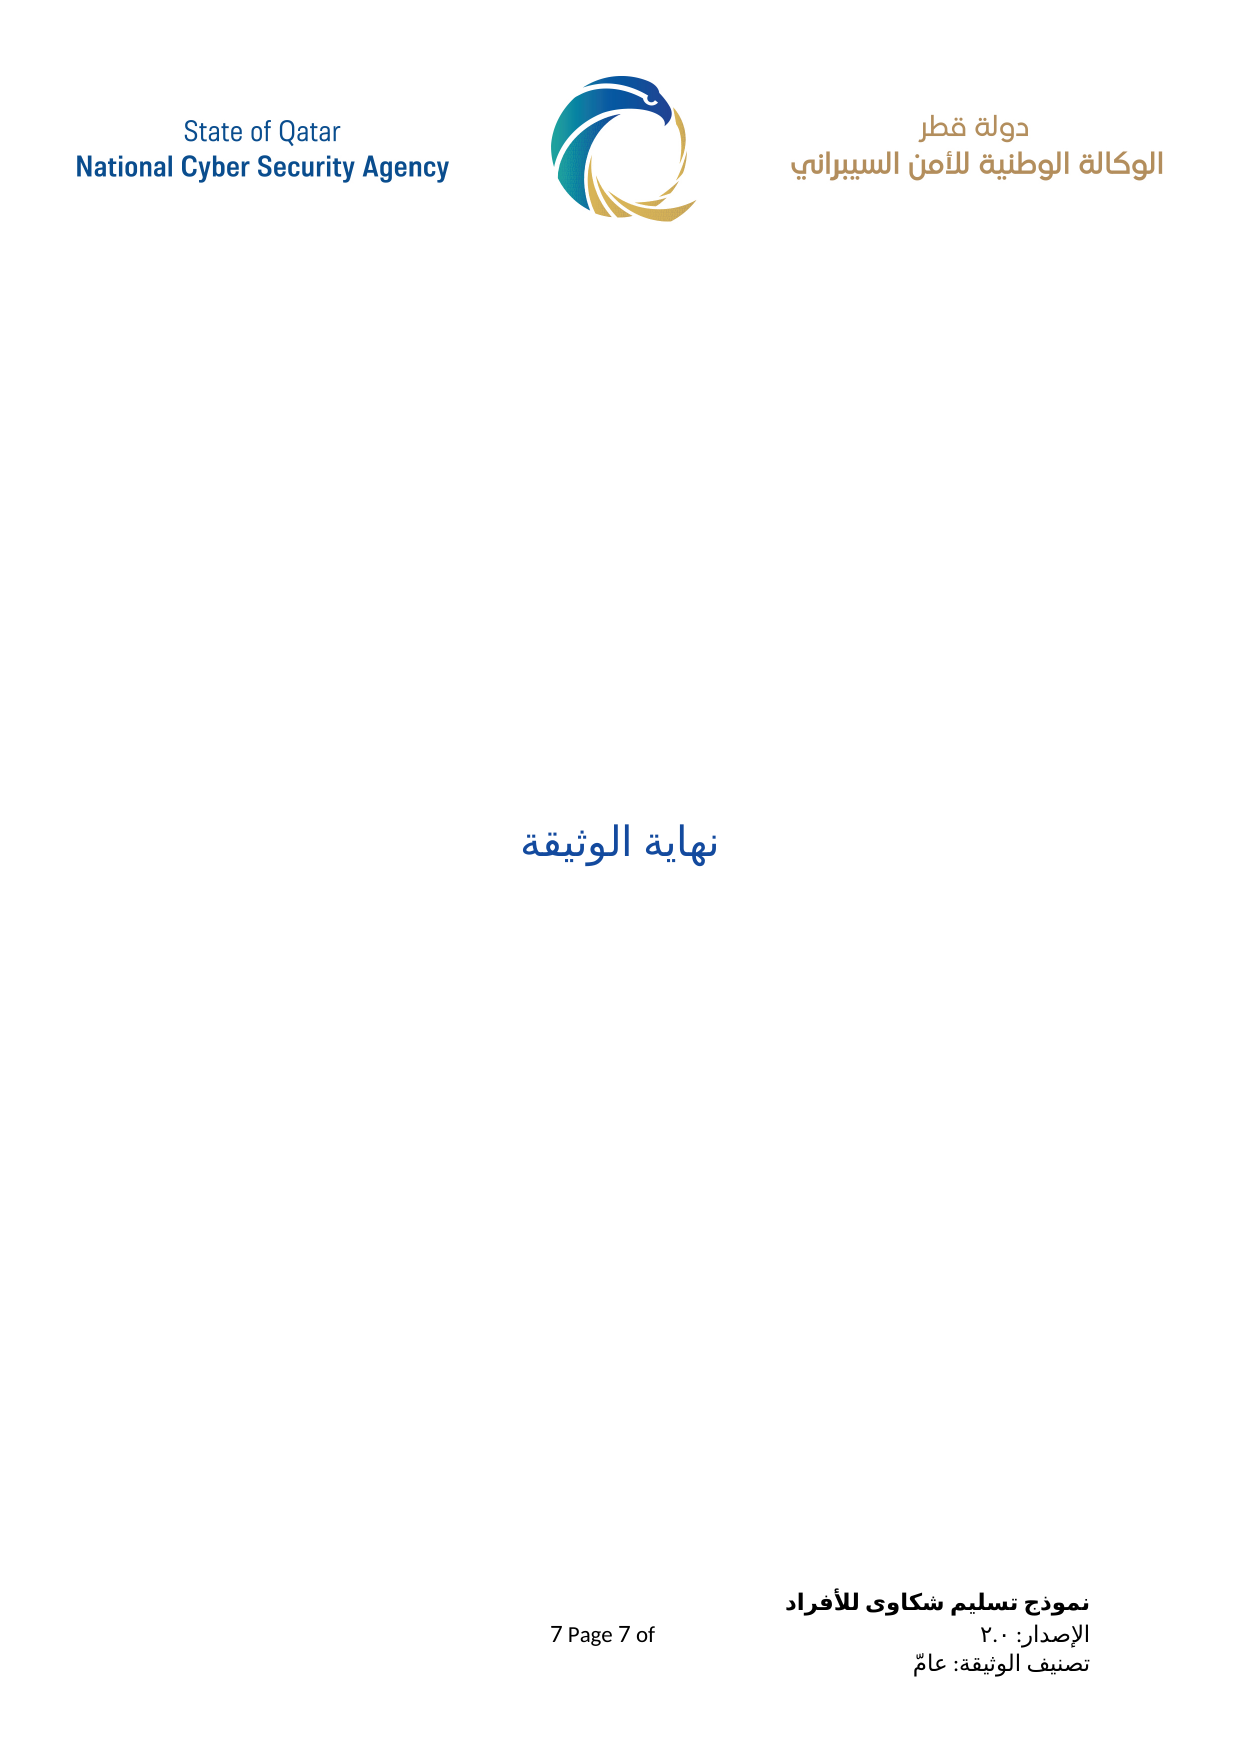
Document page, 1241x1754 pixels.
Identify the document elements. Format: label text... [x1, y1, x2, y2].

picture [0, 0, 1241, 237]
text نهاية الوثيقة [150, 816, 1090, 867]
